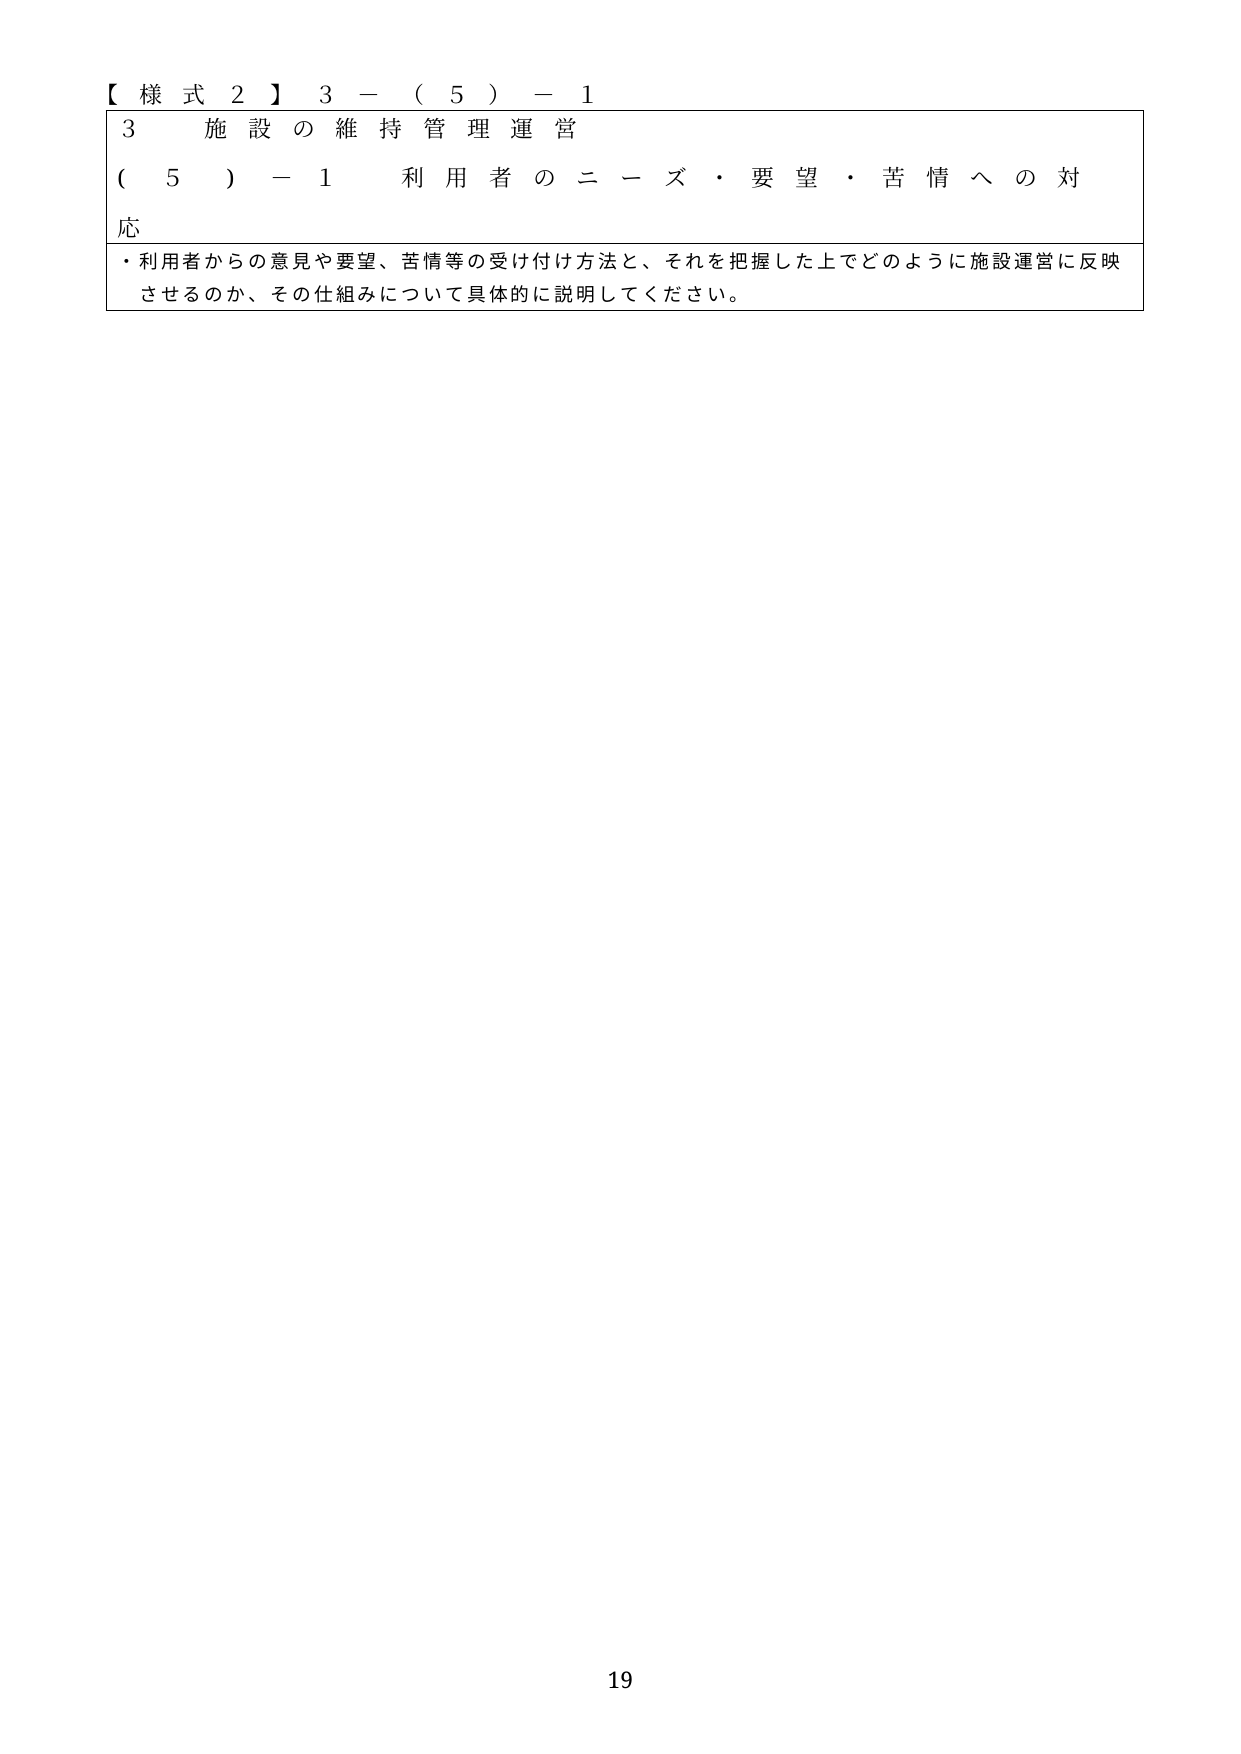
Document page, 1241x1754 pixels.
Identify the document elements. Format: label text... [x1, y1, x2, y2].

table_header ３ 施設の維持管理運営 (５)－１ 利用者のニーズ・要望・苦情への対応 [107, 111, 1143, 243]
text 【様式２】３－（５）－１ [95, 77, 1145, 110]
table_cell ・利用者からの意見や要望、苦情等の受け付け方法と、それを把握した上でどのように施設運営に反映させるのか、その仕組みについて具体的に説明してください。 [107, 244, 1143, 310]
